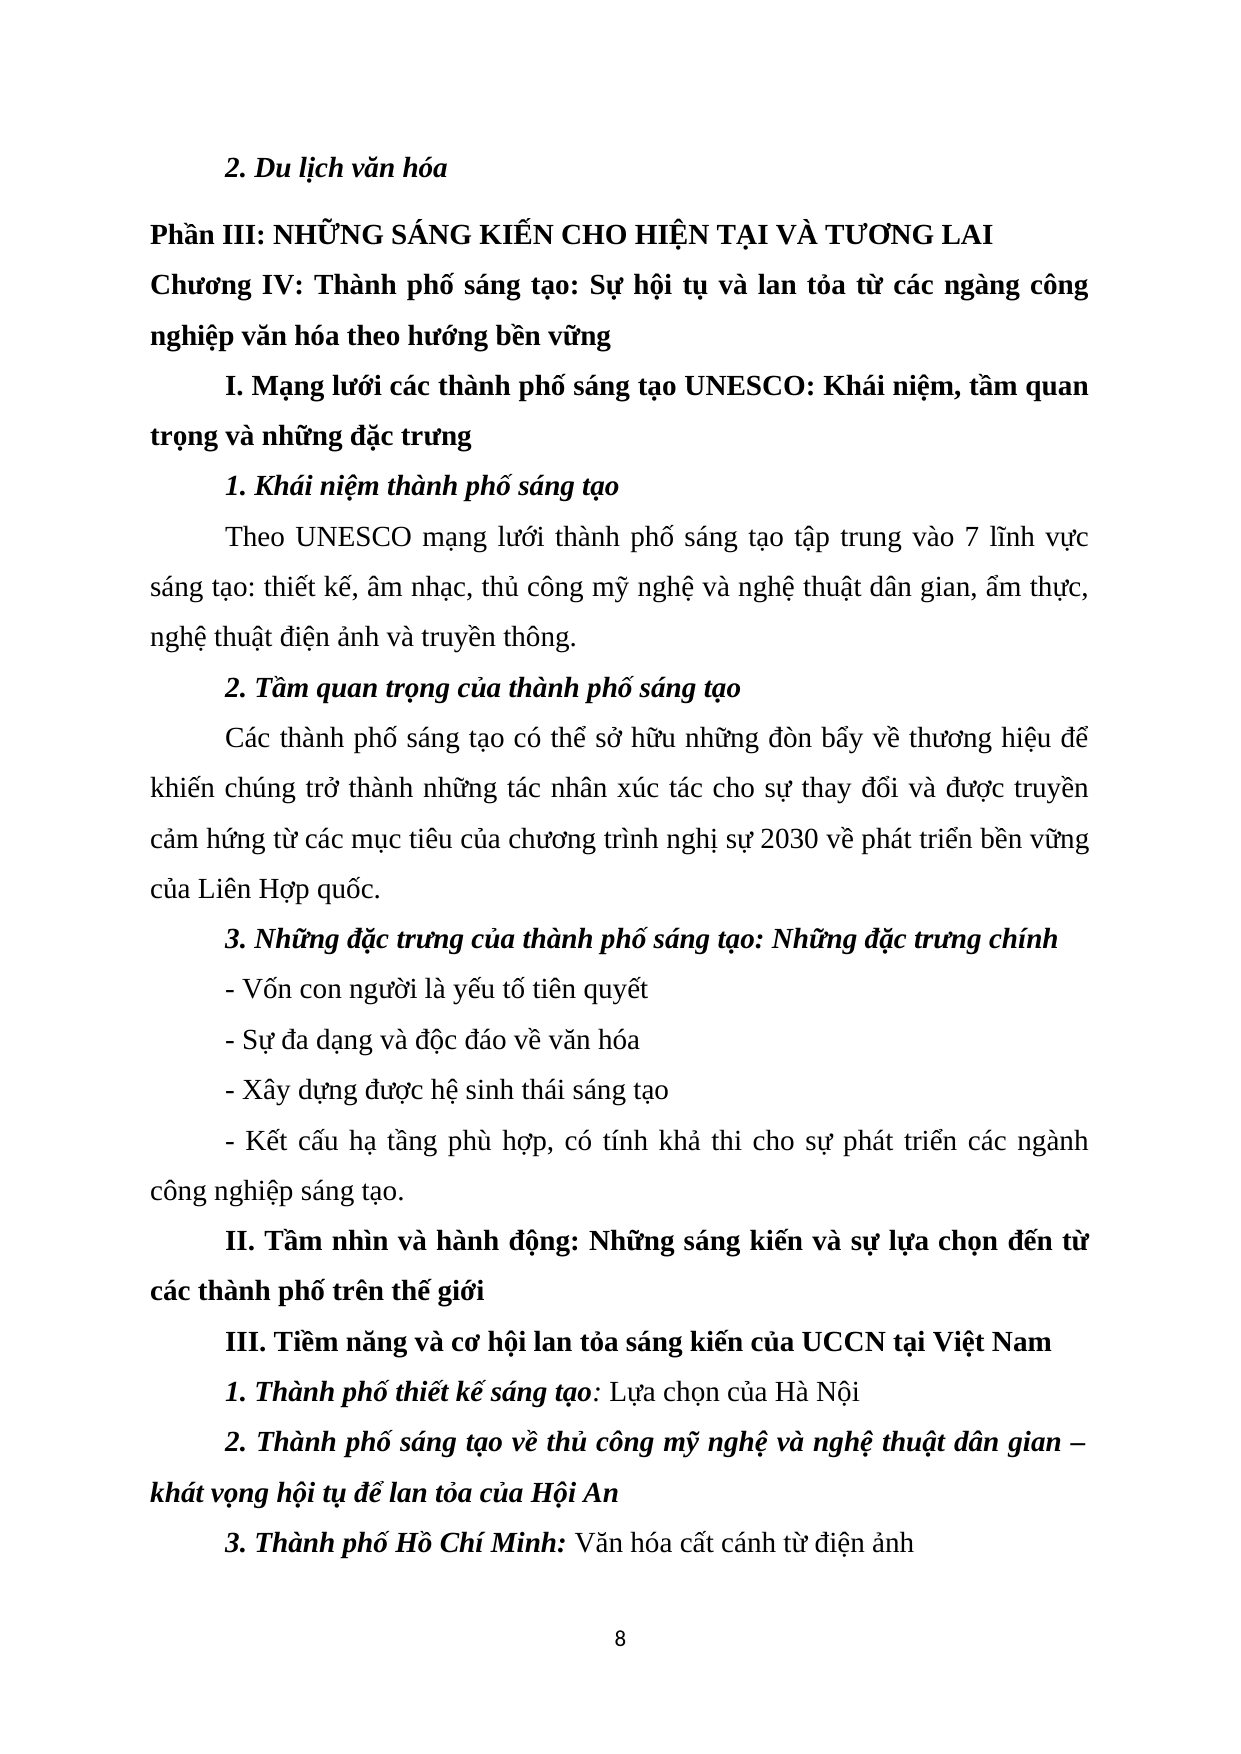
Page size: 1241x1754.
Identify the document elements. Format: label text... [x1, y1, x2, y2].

text - Xây dựng được hệ sinh thái sáng tạo [150, 1072, 1090, 1106]
text 2. Du lịch văn hóa [150, 150, 1090, 183]
text Các thành phố sáng tạo có thể sở hữu những đòn bẩy về thương hiệu để khiến chúng trở thành những tác nhân xúc tác cho sự thay đổi và được truyền cảm hứng từ các mục tiêu của chương trình nghị sự 2030 về phát triển bền vững của Liên Hợp quốc. [150, 720, 1090, 904]
text II. Tầm nhìn và hành động: Những sáng kiến và sự lựa chọn đến từ các thành phố trên thế giới [150, 1223, 1090, 1307]
text Theo UNESCO mạng lưới thành phố sáng tạo tập trung vào 7 lĩnh vực sáng tạo: thiết kế, âm nhạc, thủ công mỹ nghệ và nghệ thuật dân gian, ẩm thực, nghệ thuật điện ảnh và truyền thông. [150, 519, 1090, 653]
text Phần III: NHỮNG SÁNG KIẾN CHO HIỆN TẠI VÀ TƯƠNG LAI [150, 217, 1090, 251]
text 1. Thành phố thiết kế sáng tạo: Lựa chọn của Hà Nội [150, 1374, 1090, 1408]
text 1. Khái niệm thành phố sáng tạo [150, 468, 1090, 502]
text - Kết cấu hạ tầng phù hợp, có tính khả thi cho sự phát triển các ngành công nghiệp sáng tạo. [150, 1123, 1090, 1206]
text - Sự đa dạng và độc đáo về văn hóa [150, 1022, 1090, 1056]
text III. Tiềm năng và cơ hội lan tỏa sáng kiến của UCCN tại Việt Nam [150, 1324, 1090, 1357]
text 3. Thành phố Hồ Chí Minh: Văn hóa cất cánh từ điện ảnh [150, 1525, 1090, 1559]
text - Vốn con người là yếu tố tiên quyết [150, 972, 1090, 1005]
text 2. Tầm quan trọng của thành phố sáng tạo [150, 670, 1090, 703]
text Chương IV: Thành phố sáng tạo: Sự hội tụ và lan tỏa từ các ngàng công nghiệp văn hóa theo hướng bền vững [150, 267, 1090, 351]
text 2. Thành phố sáng tạo về thủ công mỹ nghệ và nghệ thuật dân gian – khát vọng hội tụ để lan tỏa của Hội An [150, 1424, 1090, 1508]
text I. Mạng lưới các thành phố sáng tạo UNESCO: Khái niệm, tầm quan trọng và những đặc trưng [150, 368, 1090, 452]
text 3. Những đặc trưng của thành phố sáng tạo: Những đặc trưng chính [150, 921, 1090, 955]
